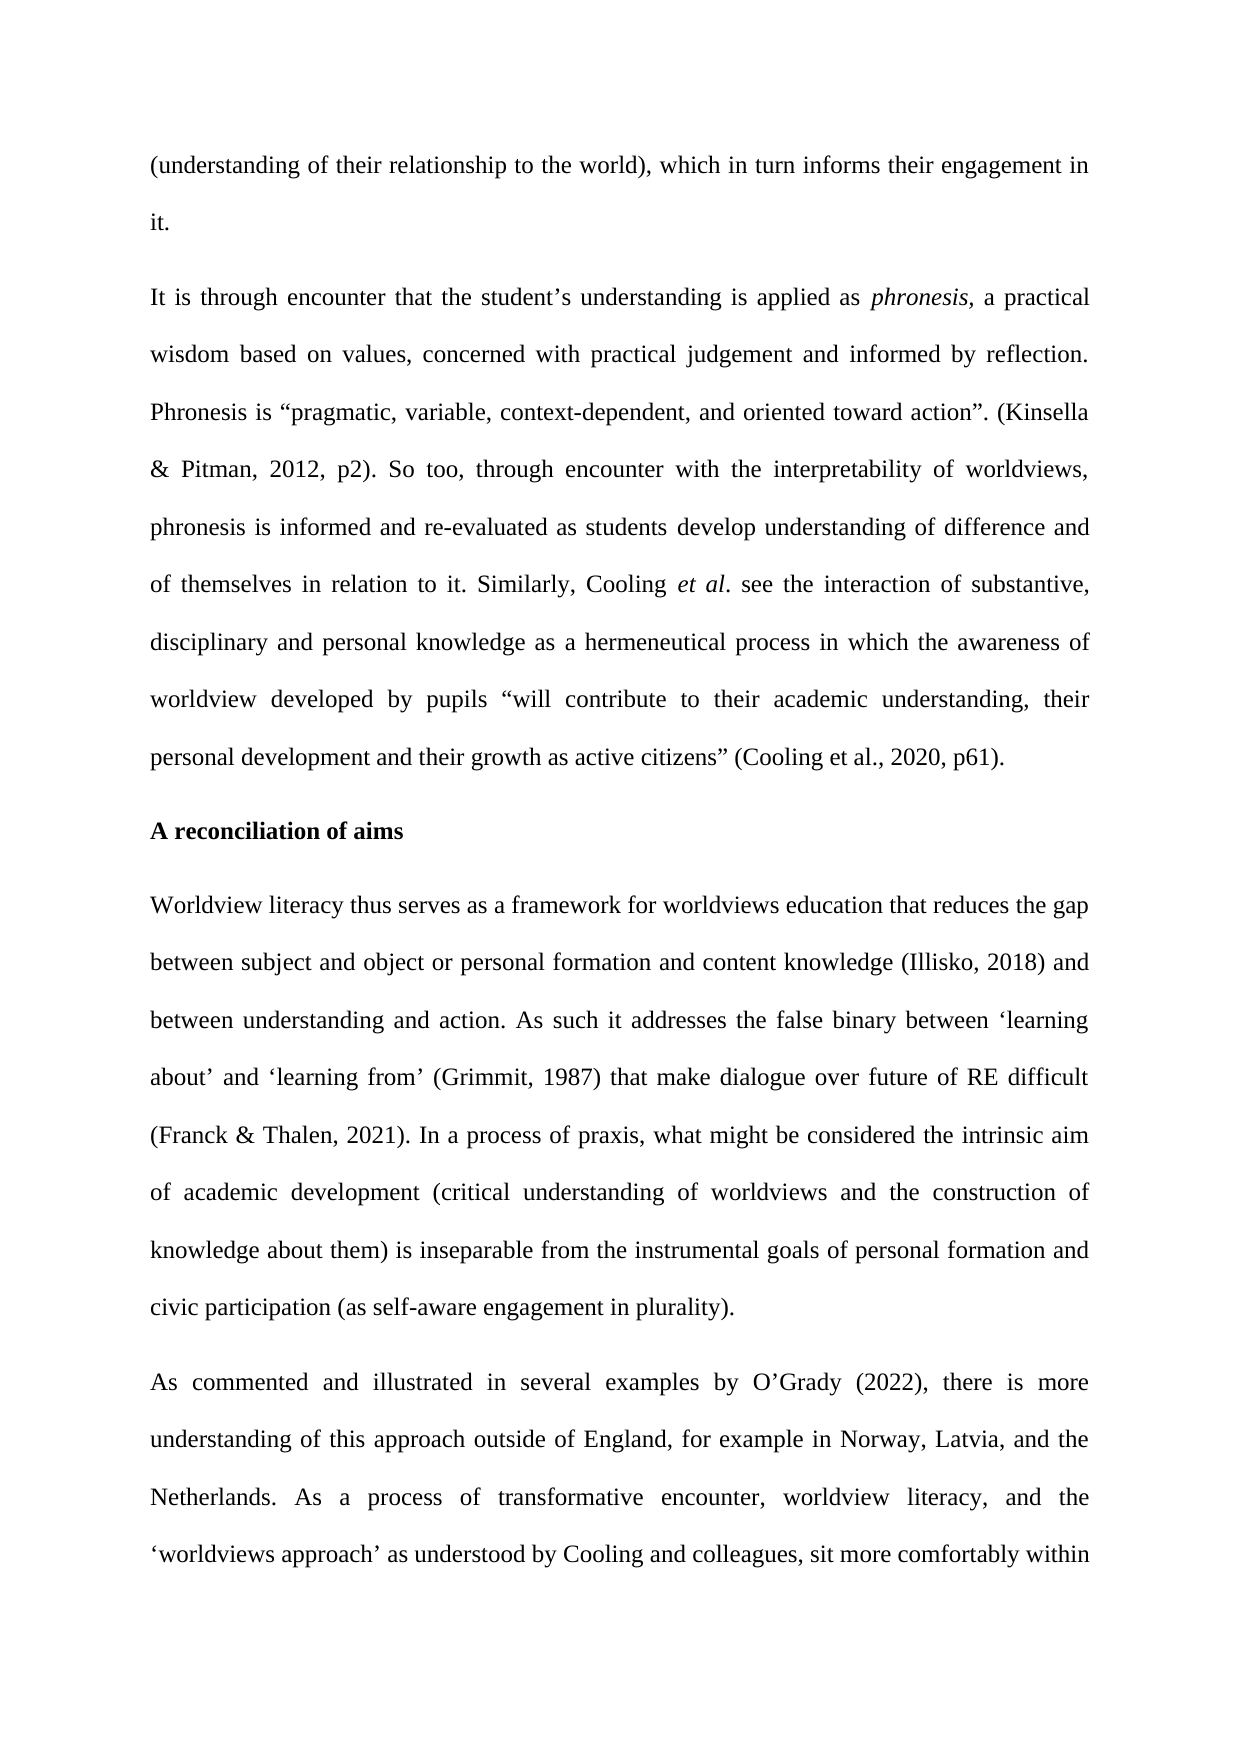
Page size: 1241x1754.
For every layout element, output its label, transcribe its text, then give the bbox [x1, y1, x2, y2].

text Worldview literacy thus serves as a framework for worldviews education that reduces the gap between subject and object or personal formation and content knowledge (Illisko, 2018) and between understanding and action. As such it addresses the false binary between ‘learning about’ and ‘learning from’ (Grimmit, 1987) that make dialogue over future of RE difficult (Franck & Thalen, 2021). In a process of praxis, what might be considered the intrinsic aim of academic development (critical understanding of worldviews and the construction of knowledge about them) is inseparable from the instrumental goals of personal formation and civic participation (as self-aware engagement in plurality). [150, 890, 1090, 1321]
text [150, 1367, 1090, 1568]
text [150, 150, 1090, 236]
text A reconciliation of aims [150, 816, 1090, 844]
text It is through encounter that the student’s understanding is applied as phronesis, a practical wisdom based on values, concerned with practical judgement and informed by reflection. Phronesis is “pragmatic, variable, context-dependent, and oriented toward action”. (Kinsella & Pitman, 2012, p2). So too, through encounter with the interpretability of worldviews, phronesis is informed and re-evaluated as students develop understanding of difference and of themselves in relation to it. Similarly, Cooling et al. see the interaction of substantive, disciplinary and personal knowledge as a hermeneutical process in which the awareness of worldview developed by pupils “will contribute to their academic understanding, their personal development and their growth as active citizens” (Cooling et al., 2020, p61). [150, 282, 1090, 770]
